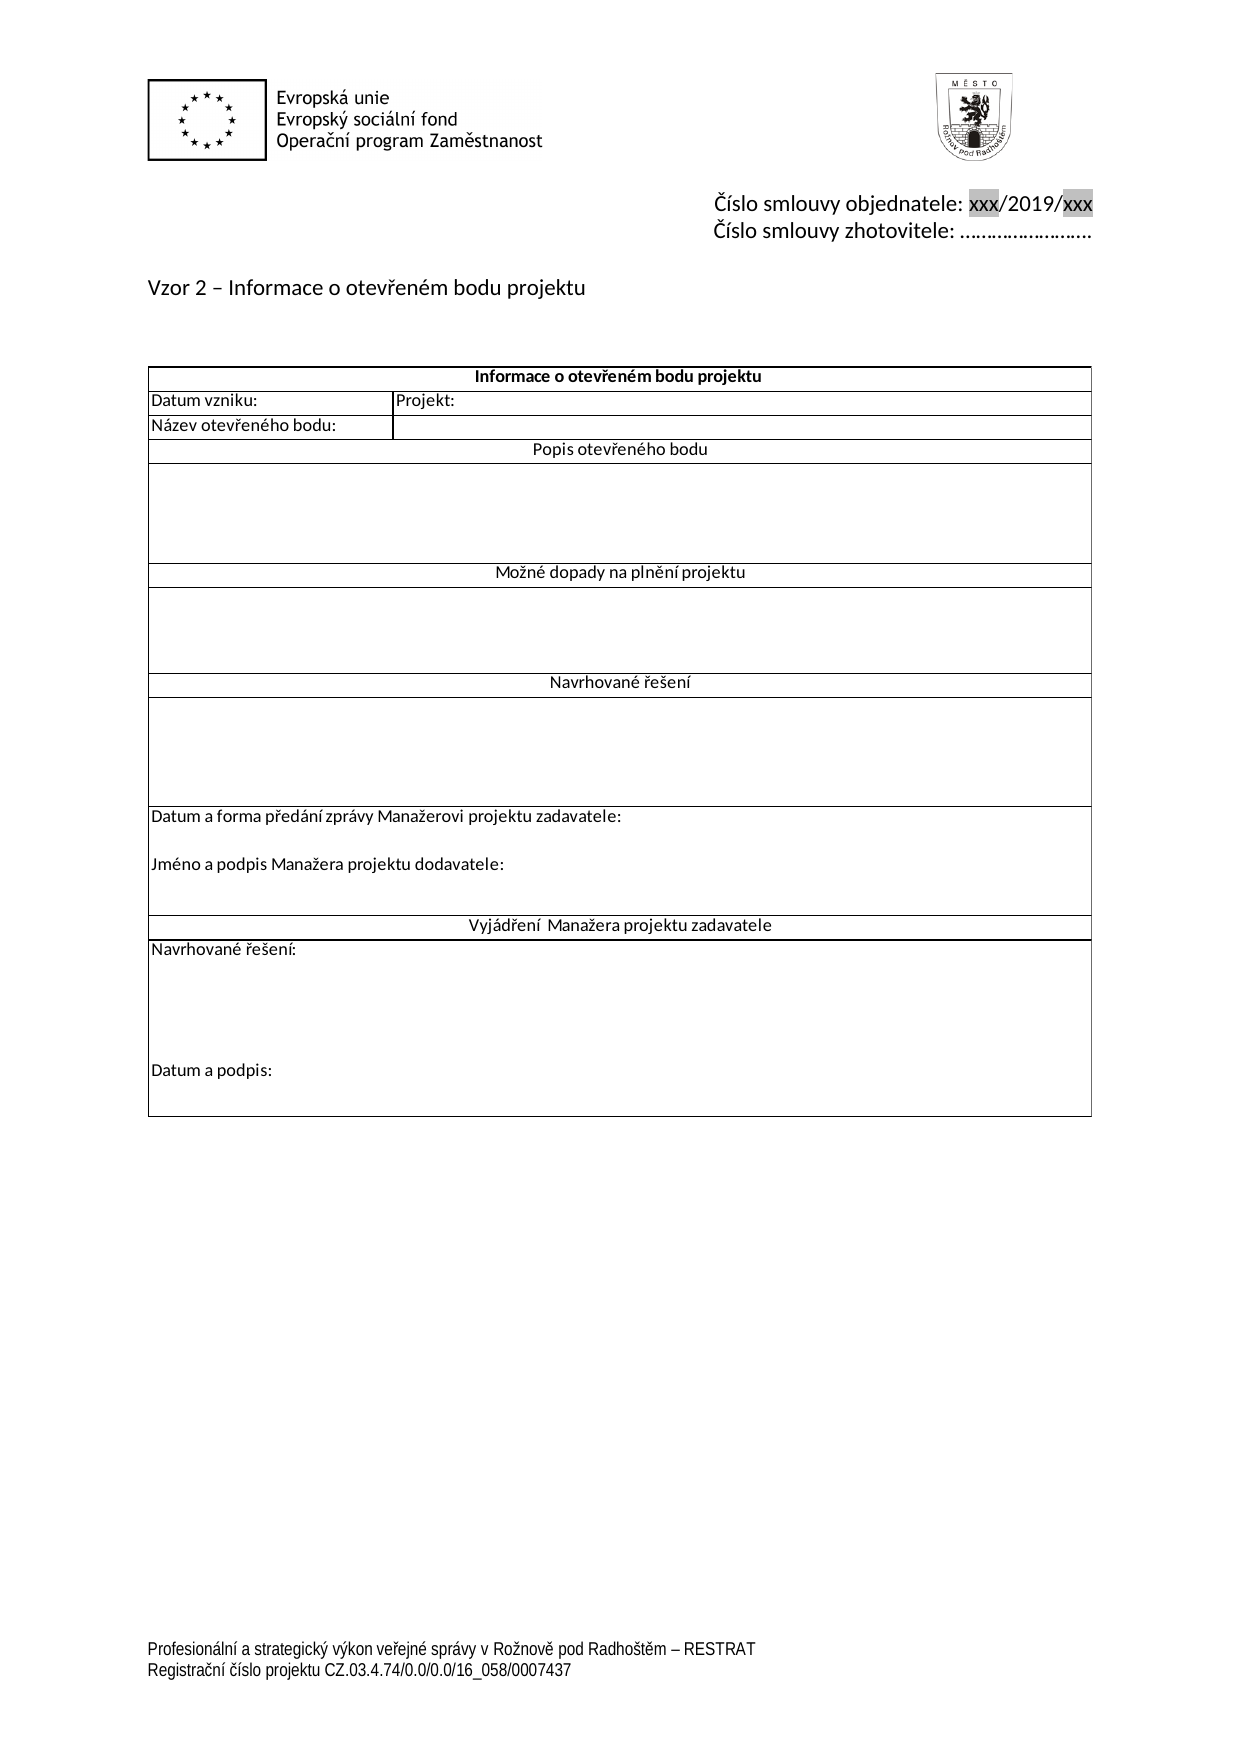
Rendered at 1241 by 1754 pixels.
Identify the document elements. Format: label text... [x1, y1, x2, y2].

text Vzor 2 – Informace o otevřeném bodu projektu [148, 273, 1092, 301]
picture [935, 73, 1013, 161]
picture [147, 79, 543, 161]
